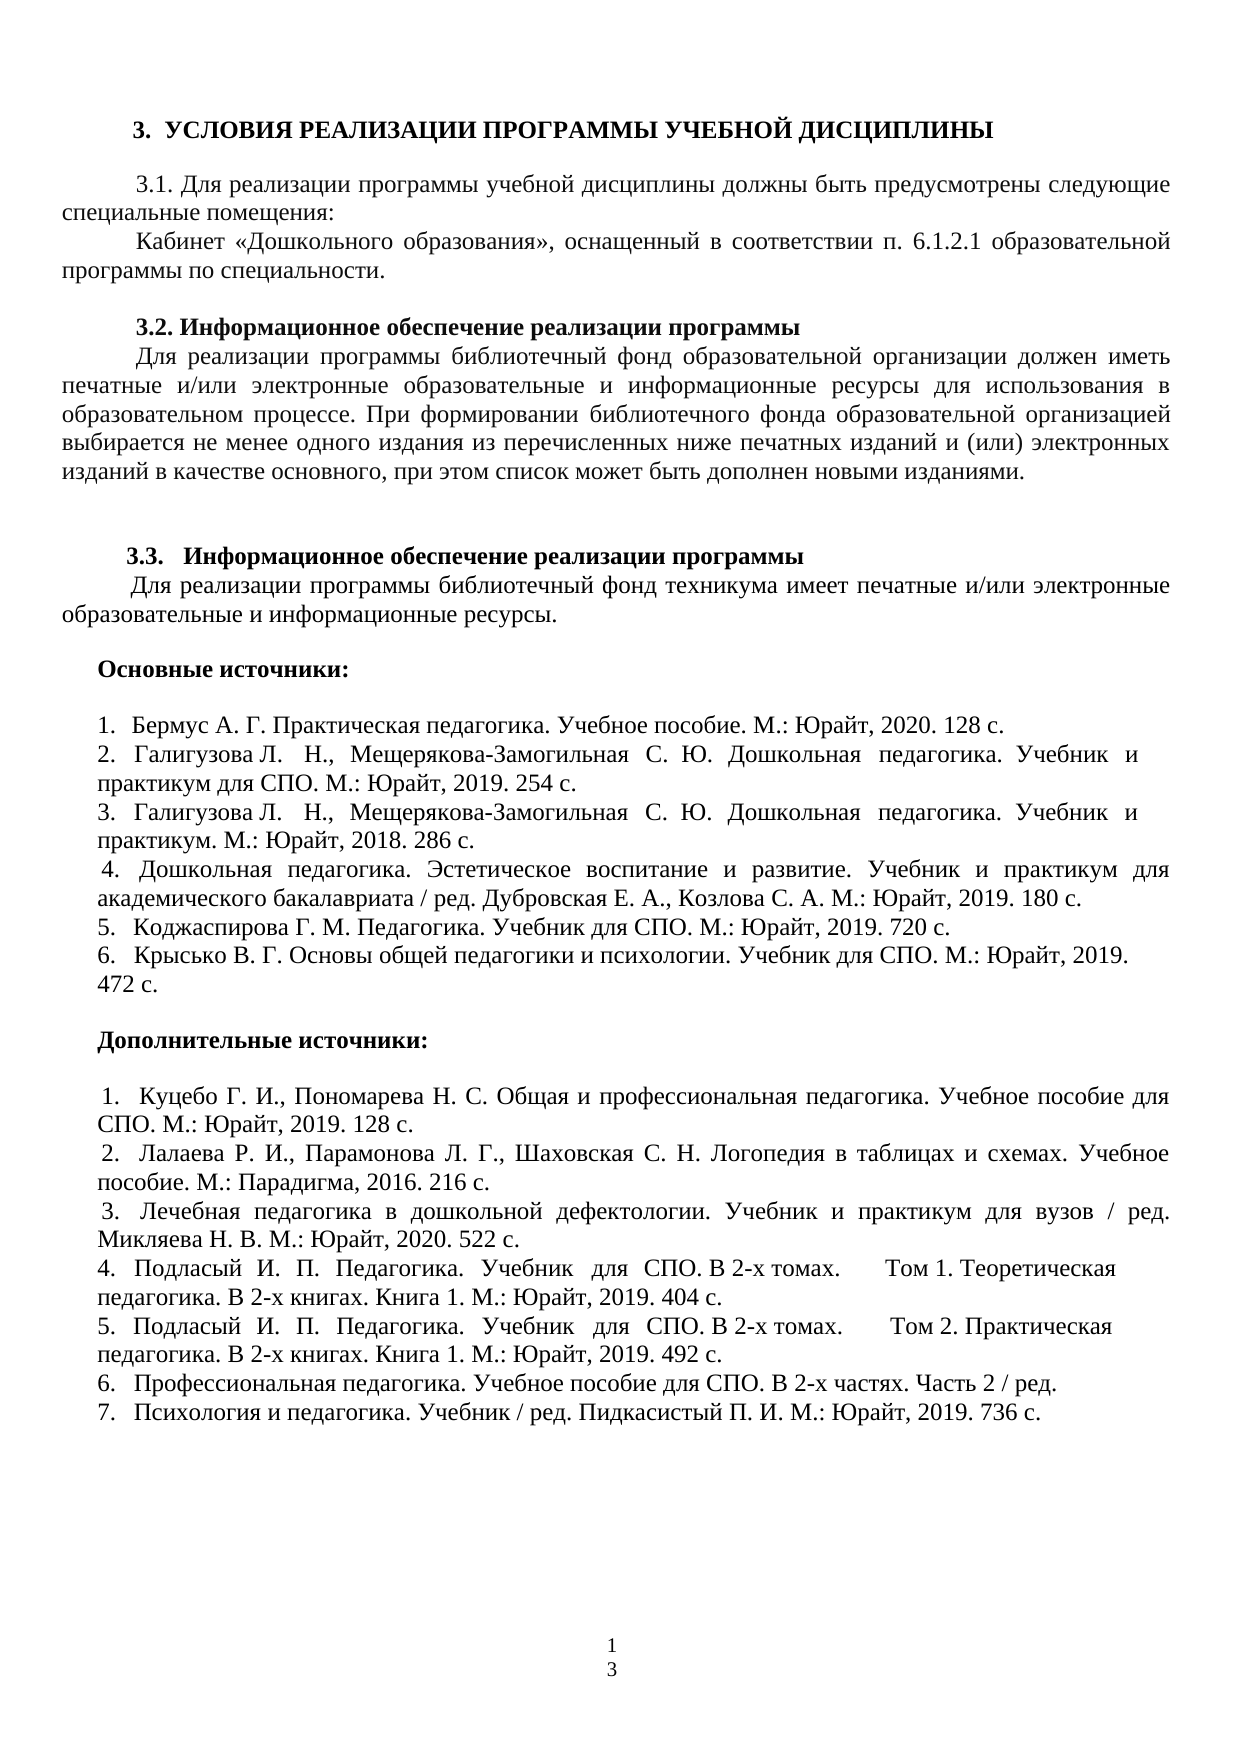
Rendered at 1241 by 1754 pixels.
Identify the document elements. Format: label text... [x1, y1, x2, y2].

list УСЛОВИЯ РЕАЛИЗАЦИИ ПРОГРАММЫ УЧЕБНОЙ ДИСЦИПЛИНЫ [62, 115, 1171, 143]
text 472 с. [62, 969, 1171, 998]
list Крысько В. Г. Основы общей педагогики и психологии. Учебник для СПО. М.: Юрайт, 2019. [62, 940, 1171, 969]
text 3.2. Информационное обеспечение реализации программы [62, 312, 1171, 341]
list Профессиональная педагогика. Учебное пособие для СПО. В 2-х частях. Часть 2 / ред. [62, 1368, 1171, 1397]
text Основные источники: [62, 654, 1171, 683]
list Бермус А. Г. Практическая педагогика. Учебное пособие. М.: Юрайт, 2020. 128 с. [62, 710, 1171, 739]
list Куцебо Г. И., Пономарева Н. С. Общая и профессиональная педагогика. Учебное пособие для СПО. М.: Юрайт, 2019. 128 с. [97, 1081, 1171, 1138]
list Лалаева Р. И., Парамонова Л. Г., Шаховская С. Н. Логопедия в таблицах и схемах. Учебное пособие. М.: Парадигма, 2016. 216 с. [97, 1138, 1171, 1196]
text Для реализации программы библиотечный фонд техникума имеет печатные и/или электронные образовательные и информационные ресурсы. [62, 570, 1171, 627]
text Для реализации программы библиотечный фонд образовательной организации должен иметь печатные и/или электронные образовательные и информационные ресурсы для использования в образовательном процессе. При формировании библиотечного фонда образовательной организацией выбирается не менее одного издания из перечисленных ниже печатных изданий и (или) электронных изданий в качестве основного, при этом список может быть дополнен новыми изданиями. [62, 341, 1171, 485]
list Коджаспирова Г. М. Педагогика. Учебник для СПО. М.: Юрайт, 2019. 720 с. [62, 912, 1171, 940]
list Психология и педагогика. Учебник / ред. Пидкасистый П. И. М.: Юрайт, 2019. 736 с. [62, 1397, 1171, 1426]
list Галигузова Л. Н., Мещерякова-Замогильная С. Ю. Дошкольная педагогика. Учебник и [62, 797, 1171, 825]
text Кабинет «Дошкольного образования», оснащенный в соответствии п. 6.1.2.1 образовательной программы по специальности. [62, 226, 1171, 284]
list Лечебная педагогика в дошкольной дефектологии. Учебник и практикум для вузов / ред. Микляева Н. В. М.: Юрайт, 2020. 522 с. [97, 1196, 1171, 1253]
list Информационное обеспечение реализации программы [62, 541, 1171, 570]
text практикум для СПО. М.: Юрайт, 2019. 254 с. [62, 768, 1171, 797]
list Дошкольная педагогика. Эстетическое воспитание и развитие. Учебник и практикум для академического бакалавриата / ред. Дубровская Е. А., Козлова С. А. М.: Юрайт, 2019. 180 с. [97, 854, 1171, 912]
text педагогика. В 2-х книгах. Книга 1. М.: Юрайт, 2019. 404 с. [62, 1282, 1171, 1311]
text 3.1. Для реализации программы учебной дисциплины должны быть предусмотрены следующие специальные помещения: [62, 169, 1171, 226]
list Подласый И. П. Педагогика. Учебник для СПО. В 2-х томах. Том 1. Теоретическая [62, 1253, 1171, 1282]
text практикум. М.: Юрайт, 2018. 286 с. [62, 825, 1171, 854]
text педагогика. В 2-х книгах. Книга 1. М.: Юрайт, 2019. 492 с. [62, 1339, 1171, 1368]
text Дополнительные источники: [62, 1025, 1171, 1054]
list Подласый И. П. Педагогика. Учебник для СПО. В 2-х томах. Том 2. Практическая [62, 1311, 1171, 1339]
list Галигузова Л. Н., Мещерякова-Замогильная С. Ю. Дошкольная педагогика. Учебник и [62, 739, 1171, 768]
